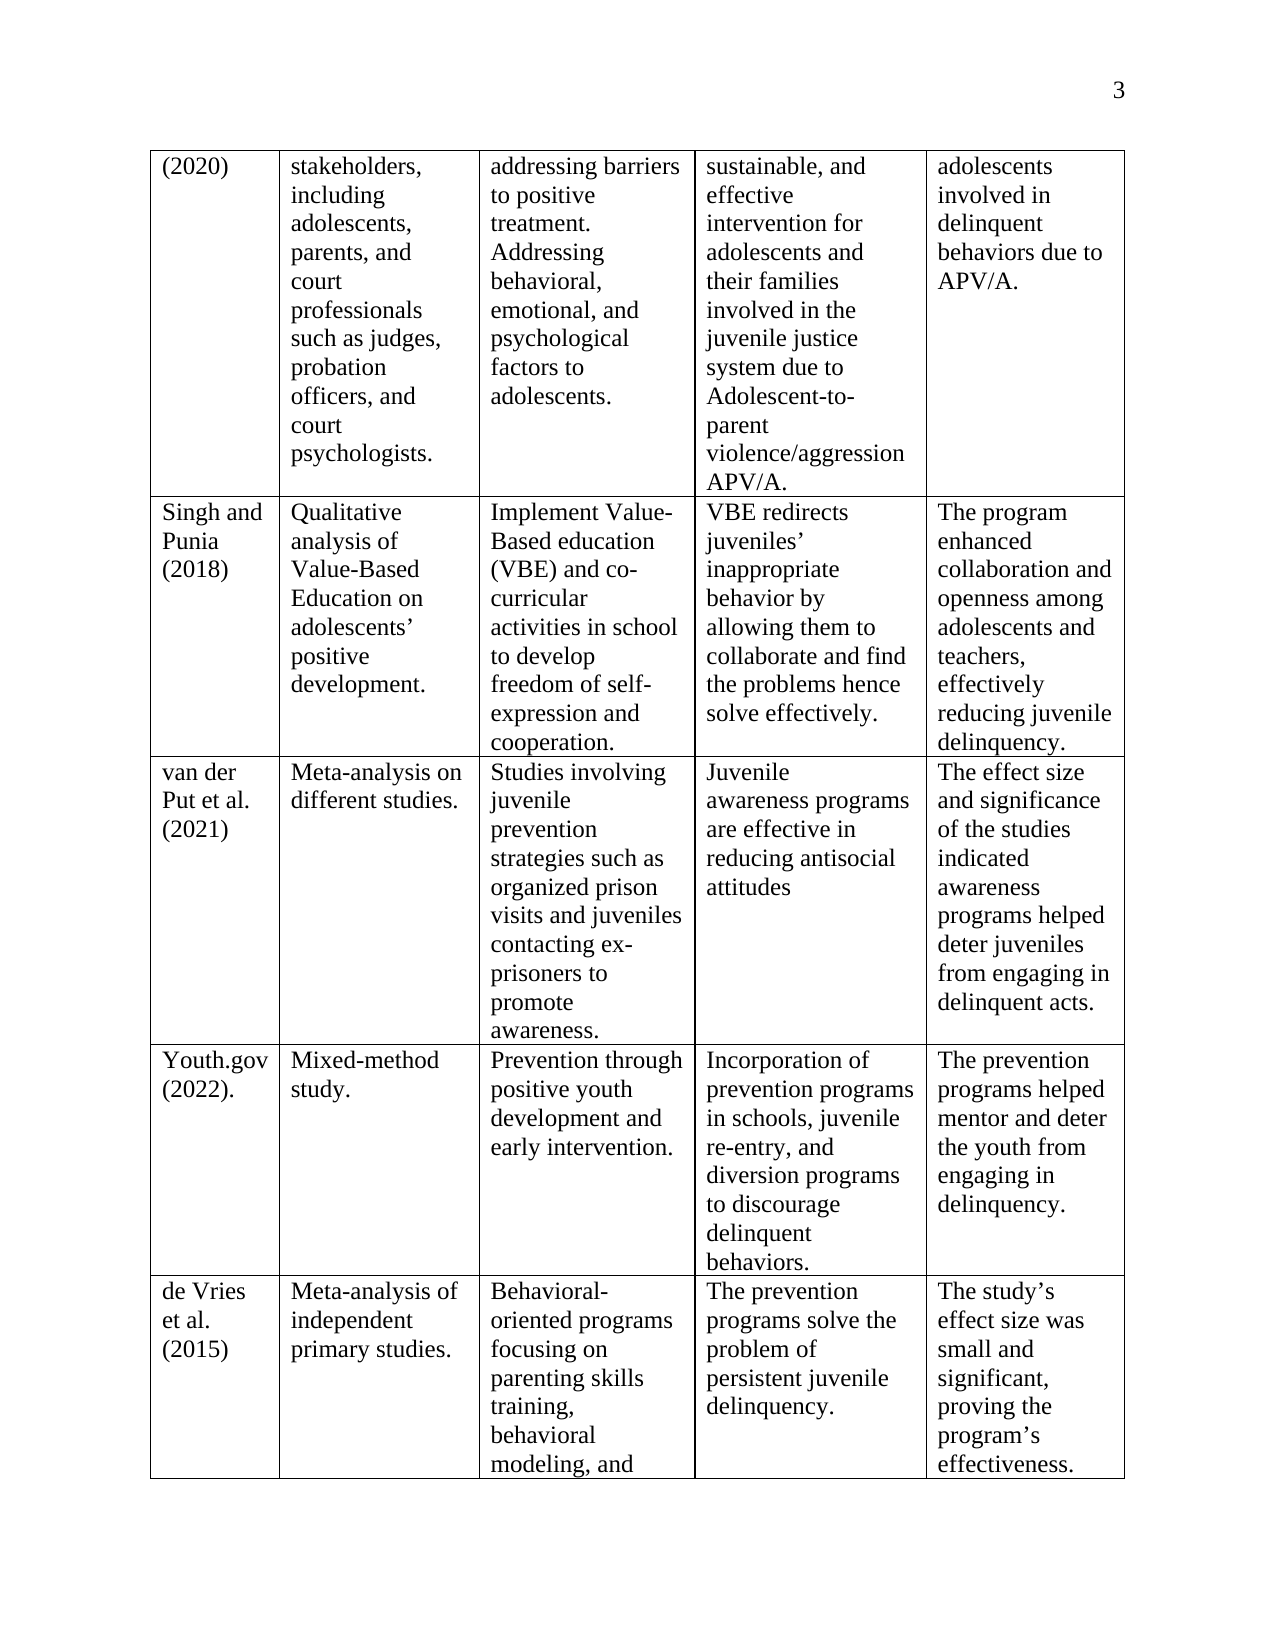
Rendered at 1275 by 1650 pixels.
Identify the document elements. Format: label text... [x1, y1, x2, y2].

table_cell Mixed-method study. [280, 1045, 479, 1275]
table_cell Prevention through positive youth development and early intervention. [480, 1045, 694, 1275]
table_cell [927, 151, 1124, 496]
table_cell Singh and Punia (2018) [151, 497, 279, 756]
table_cell VBE redirects juveniles’ inappropriate behavior by allowing them to collaborate and find the problems hence solve effectively. [696, 497, 926, 756]
table_cell Implement Value-Based education (VBE) and co-curricular activities in school to develop freedom of self-expression and cooperation. [480, 497, 694, 756]
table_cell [480, 1276, 694, 1478]
table_cell Qualitative analysis of Value-Based Education on adolescents’ positive development. [280, 497, 479, 756]
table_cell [696, 151, 926, 496]
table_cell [151, 151, 279, 496]
table_cell Meta-analysis on different studies. [280, 757, 479, 1044]
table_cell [696, 1276, 926, 1478]
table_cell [280, 151, 479, 496]
table_cell van der Put et al. (2021) [151, 757, 279, 1044]
table_cell Juvenile awareness programs are effective in reducing antisocial attitudes [696, 757, 926, 1044]
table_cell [927, 1276, 1124, 1478]
table_cell The effect size and significance of the studies indicated awareness programs helped deter juveniles from engaging in delinquent acts. [927, 757, 1124, 1044]
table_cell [280, 1276, 479, 1478]
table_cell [151, 1276, 279, 1478]
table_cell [480, 151, 694, 496]
table_cell The prevention programs helped mentor and deter the youth from engaging in delinquency. [927, 1045, 1124, 1275]
table_cell Youth.gov (2022). [151, 1045, 279, 1275]
table_cell The program enhanced collaboration and openness among adolescents and teachers, effectively reducing juvenile delinquency. [927, 497, 1124, 756]
table_cell Incorporation of prevention programs in schools, juvenile re-entry, and diversion programs to discourage delinquent behaviors. [696, 1045, 926, 1275]
table_cell Studies involving juvenile prevention strategies such as organized prison visits and juveniles contacting ex-prisoners to promote awareness. [480, 757, 694, 1044]
